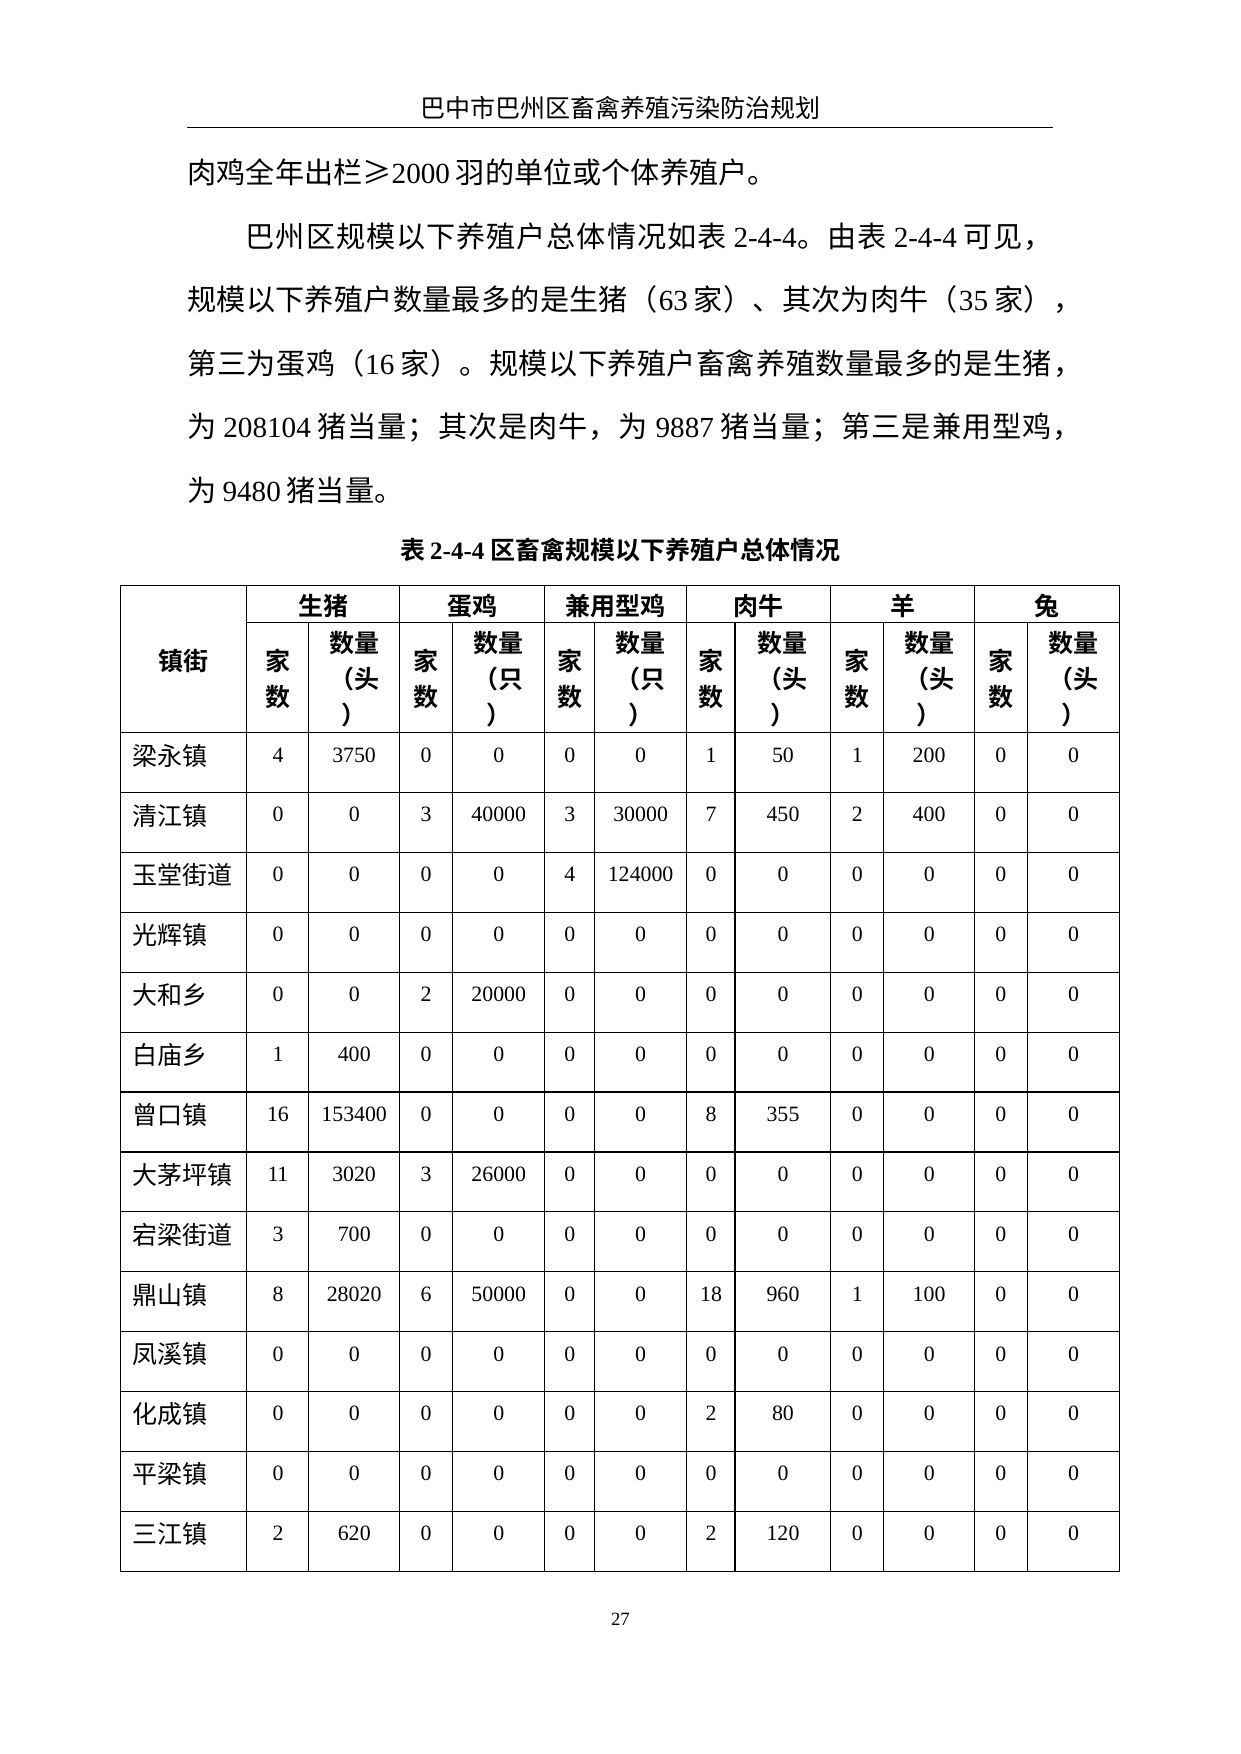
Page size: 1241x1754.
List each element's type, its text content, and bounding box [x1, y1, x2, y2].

table_cell 0 [545, 1212, 594, 1271]
table_header 羊 [831, 586, 974, 622]
table_cell 0 [400, 1093, 452, 1151]
table_cell 数量（只） [595, 623, 686, 732]
table_cell 0 [545, 1392, 594, 1451]
table_cell 0 [975, 1153, 1027, 1211]
table_cell 大和乡 [121, 973, 246, 1032]
table_cell 0 [1028, 793, 1119, 852]
table_cell 0 [975, 1272, 1027, 1331]
table_cell 0 [595, 1033, 686, 1091]
table_cell 0 [595, 1392, 686, 1451]
table_cell 0 [595, 1212, 686, 1271]
table_cell 0 [453, 733, 544, 792]
table_cell 0 [595, 1512, 686, 1571]
table_cell 0 [453, 1392, 544, 1451]
table_cell 0 [400, 1392, 452, 1451]
table_cell 0 [400, 1332, 452, 1391]
table_cell 三江镇 [121, 1512, 246, 1571]
table_cell 16 [247, 1093, 308, 1151]
table_cell 0 [453, 853, 544, 912]
table_cell 153400 [309, 1093, 399, 1151]
table_cell 100 [884, 1272, 974, 1331]
table_cell 0 [687, 913, 734, 972]
table_cell 0 [736, 1332, 830, 1391]
table_cell 白庙乡 [121, 1033, 246, 1091]
table_cell 0 [545, 1093, 594, 1151]
table_cell 家数 [975, 623, 1027, 732]
table_cell 700 [309, 1212, 399, 1271]
table_cell 400 [884, 793, 974, 852]
table_cell 50 [736, 733, 830, 792]
table_cell 0 [400, 853, 452, 912]
table_cell 0 [884, 1153, 974, 1211]
table_cell 0 [400, 733, 452, 792]
table_cell 0 [453, 913, 544, 972]
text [187, 150, 1053, 192]
table_cell 0 [545, 733, 594, 792]
table_cell 2 [831, 793, 883, 852]
table_cell 0 [831, 1033, 883, 1091]
table_cell 0 [247, 973, 308, 1032]
table_cell 11 [247, 1153, 308, 1211]
table_cell 0 [1028, 1093, 1119, 1151]
table_cell 3 [247, 1212, 308, 1271]
table_cell 0 [400, 1452, 452, 1511]
table_cell 3 [400, 793, 452, 852]
table_cell 2 [687, 1512, 734, 1571]
table_cell 0 [247, 1332, 308, 1391]
table_cell 数量（头） [736, 623, 830, 732]
table_header 生猪 [247, 586, 399, 622]
table_cell 4 [545, 853, 594, 912]
table_cell 数量（头） [309, 623, 399, 732]
table_cell 数量（头） [1028, 623, 1119, 732]
table_cell 0 [1028, 913, 1119, 972]
table_cell 50000 [453, 1272, 544, 1331]
table_cell 玉堂街道 [121, 853, 246, 912]
table_cell 光辉镇 [121, 913, 246, 972]
table_cell 0 [1028, 733, 1119, 792]
table_cell 0 [453, 1452, 544, 1511]
table_cell 0 [736, 973, 830, 1032]
table_cell 200 [884, 733, 974, 792]
table_cell 平梁镇 [121, 1452, 246, 1511]
table_cell 0 [1028, 1392, 1119, 1451]
table_cell 0 [884, 1033, 974, 1091]
table_cell 8 [247, 1272, 308, 1331]
table_header 蛋鸡 [400, 586, 544, 622]
table_header 肉牛 [687, 586, 830, 622]
table_cell 0 [1028, 1212, 1119, 1271]
table_cell 0 [736, 1452, 830, 1511]
table_cell 0 [309, 793, 399, 852]
table_cell 清江镇 [121, 793, 246, 852]
table_cell 2 [400, 973, 452, 1032]
table_cell 2 [687, 1392, 734, 1451]
table_cell 0 [1028, 1452, 1119, 1511]
table_cell 0 [309, 973, 399, 1032]
table_cell 40000 [453, 793, 544, 852]
table_cell 0 [453, 1332, 544, 1391]
table_cell 18 [687, 1272, 734, 1331]
table_cell 家数 [687, 623, 734, 732]
table_cell 0 [247, 853, 308, 912]
table_cell 0 [453, 1093, 544, 1151]
table_cell 3 [545, 793, 594, 852]
table_cell 0 [595, 1153, 686, 1211]
table_cell 0 [975, 1512, 1027, 1571]
table_cell 0 [884, 853, 974, 912]
table_header 镇街 [121, 586, 246, 732]
table_cell 960 [736, 1272, 830, 1331]
table_cell 0 [975, 1452, 1027, 1511]
table_cell 0 [247, 1452, 308, 1511]
table_cell 0 [975, 973, 1027, 1032]
table_cell 20000 [453, 973, 544, 1032]
table_cell 0 [736, 1212, 830, 1271]
table_cell 0 [884, 1452, 974, 1511]
table_cell 0 [687, 853, 734, 912]
table_cell 0 [1028, 1153, 1119, 1211]
table_cell 0 [545, 1332, 594, 1391]
table_cell 0 [687, 1452, 734, 1511]
table_cell 0 [884, 1512, 974, 1571]
table_cell 0 [975, 853, 1027, 912]
table_cell 0 [1028, 1512, 1119, 1571]
table_cell 0 [309, 1452, 399, 1511]
table_cell 0 [975, 733, 1027, 792]
table_cell 0 [453, 1512, 544, 1571]
table_cell 355 [736, 1093, 830, 1151]
text 表2-4-4 区畜禽规模以下养殖户总体情况 [187, 531, 1053, 567]
table_header 兼用型鸡 [545, 586, 686, 622]
table_cell 0 [831, 913, 883, 972]
table_cell 0 [831, 973, 883, 1032]
table_cell 梁永镇 [121, 733, 246, 792]
table_cell 0 [1028, 853, 1119, 912]
table_cell 0 [975, 1332, 1027, 1391]
table_cell 0 [1028, 973, 1119, 1032]
table_cell 家数 [831, 623, 883, 732]
table_cell 1 [247, 1033, 308, 1091]
table_cell 0 [975, 913, 1027, 972]
table_cell 0 [687, 1033, 734, 1091]
table_cell 0 [687, 1332, 734, 1391]
table_cell 0 [400, 1512, 452, 1571]
table_cell 0 [247, 793, 308, 852]
table_cell 1 [831, 733, 883, 792]
table_cell 0 [453, 1033, 544, 1091]
table_cell 0 [247, 913, 308, 972]
table_cell 0 [687, 973, 734, 1032]
table_cell 0 [309, 913, 399, 972]
table_cell 0 [884, 1212, 974, 1271]
table_cell 0 [687, 1212, 734, 1271]
table_cell 0 [831, 1153, 883, 1211]
table_cell 家数 [545, 623, 594, 732]
table_cell 0 [545, 1272, 594, 1331]
table_cell 0 [309, 1332, 399, 1391]
table_cell 0 [831, 1512, 883, 1571]
table_cell 0 [687, 1153, 734, 1211]
table_cell 30000 [595, 793, 686, 852]
table_cell 0 [247, 1392, 308, 1451]
table_cell 0 [309, 1392, 399, 1451]
table_cell 7 [687, 793, 734, 852]
table_cell 0 [545, 973, 594, 1032]
table_cell 0 [831, 1392, 883, 1451]
table_cell 家数 [247, 623, 308, 732]
table_cell 0 [595, 913, 686, 972]
table_cell 620 [309, 1512, 399, 1571]
table_cell 0 [595, 733, 686, 792]
table_cell 0 [400, 1212, 452, 1271]
table_cell 0 [595, 1272, 686, 1331]
table_cell 0 [884, 1392, 974, 1451]
table_cell 0 [595, 1093, 686, 1151]
table_cell 0 [1028, 1332, 1119, 1391]
table_cell 3 [400, 1153, 452, 1211]
table_cell 1 [831, 1272, 883, 1331]
table_cell 124000 [595, 853, 686, 912]
table_cell 0 [545, 1153, 594, 1211]
table_cell 0 [1028, 1272, 1119, 1331]
table_cell 数量（只） [453, 623, 544, 732]
table_cell 0 [975, 1392, 1027, 1451]
table_cell 0 [975, 1093, 1027, 1151]
table_cell 450 [736, 793, 830, 852]
table_cell 8 [687, 1093, 734, 1151]
table_cell 大茅坪镇 [121, 1153, 246, 1211]
table_cell 凤溪镇 [121, 1332, 246, 1391]
table_cell 鼎山镇 [121, 1272, 246, 1331]
table_cell 宕梁街道 [121, 1212, 246, 1271]
table_cell 0 [545, 1033, 594, 1091]
table_header 兔 [975, 586, 1119, 622]
table_cell 80 [736, 1392, 830, 1451]
table_cell 0 [884, 913, 974, 972]
table_cell 400 [309, 1033, 399, 1091]
table_cell 0 [736, 913, 830, 972]
table_cell 数量（头） [884, 623, 974, 732]
table_cell 化成镇 [121, 1392, 246, 1451]
table_cell 0 [975, 1212, 1027, 1271]
table_cell 0 [736, 1033, 830, 1091]
table_cell 0 [884, 1093, 974, 1151]
table_cell 120 [736, 1512, 830, 1571]
table_cell 26000 [453, 1153, 544, 1211]
table_cell 0 [1028, 1033, 1119, 1091]
table_cell 0 [975, 793, 1027, 852]
table_cell 0 [831, 1452, 883, 1511]
table_cell 3750 [309, 733, 399, 792]
table_cell 0 [545, 1452, 594, 1511]
table_cell 0 [400, 913, 452, 972]
text 巴州区规模以下养殖户总体情况如表2-4-4。由表2-4-4可见，规模以下养殖户数量最多的是生猪（63家）、其次为肉牛（35家），第三为蛋鸡（16家）。规模以下养殖户畜禽养殖数量最多的是生猪，为208104猪当量；其次是肉牛，为9887猪当量；第三是兼用型鸡，为9480猪当量。 [187, 213, 1053, 509]
table_cell 0 [309, 853, 399, 912]
table_cell 0 [453, 1212, 544, 1271]
table_cell 0 [400, 1033, 452, 1091]
table_cell 0 [545, 1512, 594, 1571]
table_cell 曾口镇 [121, 1093, 246, 1151]
table_cell 0 [595, 1452, 686, 1511]
table_cell 4 [247, 733, 308, 792]
table_cell 0 [884, 973, 974, 1032]
table_cell 0 [831, 1332, 883, 1391]
table_cell 0 [736, 853, 830, 912]
table_cell 1 [687, 733, 734, 792]
table_cell 0 [975, 1033, 1027, 1091]
table_cell 0 [595, 1332, 686, 1391]
table_cell 0 [831, 853, 883, 912]
table_cell 0 [831, 1212, 883, 1271]
table_cell 0 [736, 1153, 830, 1211]
table_cell 家数 [400, 623, 452, 732]
table_cell 0 [545, 913, 594, 972]
table_cell 0 [884, 1332, 974, 1391]
table_cell 28020 [309, 1272, 399, 1331]
table_cell 6 [400, 1272, 452, 1331]
table_cell 0 [595, 973, 686, 1032]
table_cell 3020 [309, 1153, 399, 1211]
table_cell 2 [247, 1512, 308, 1571]
table_cell 0 [831, 1093, 883, 1151]
